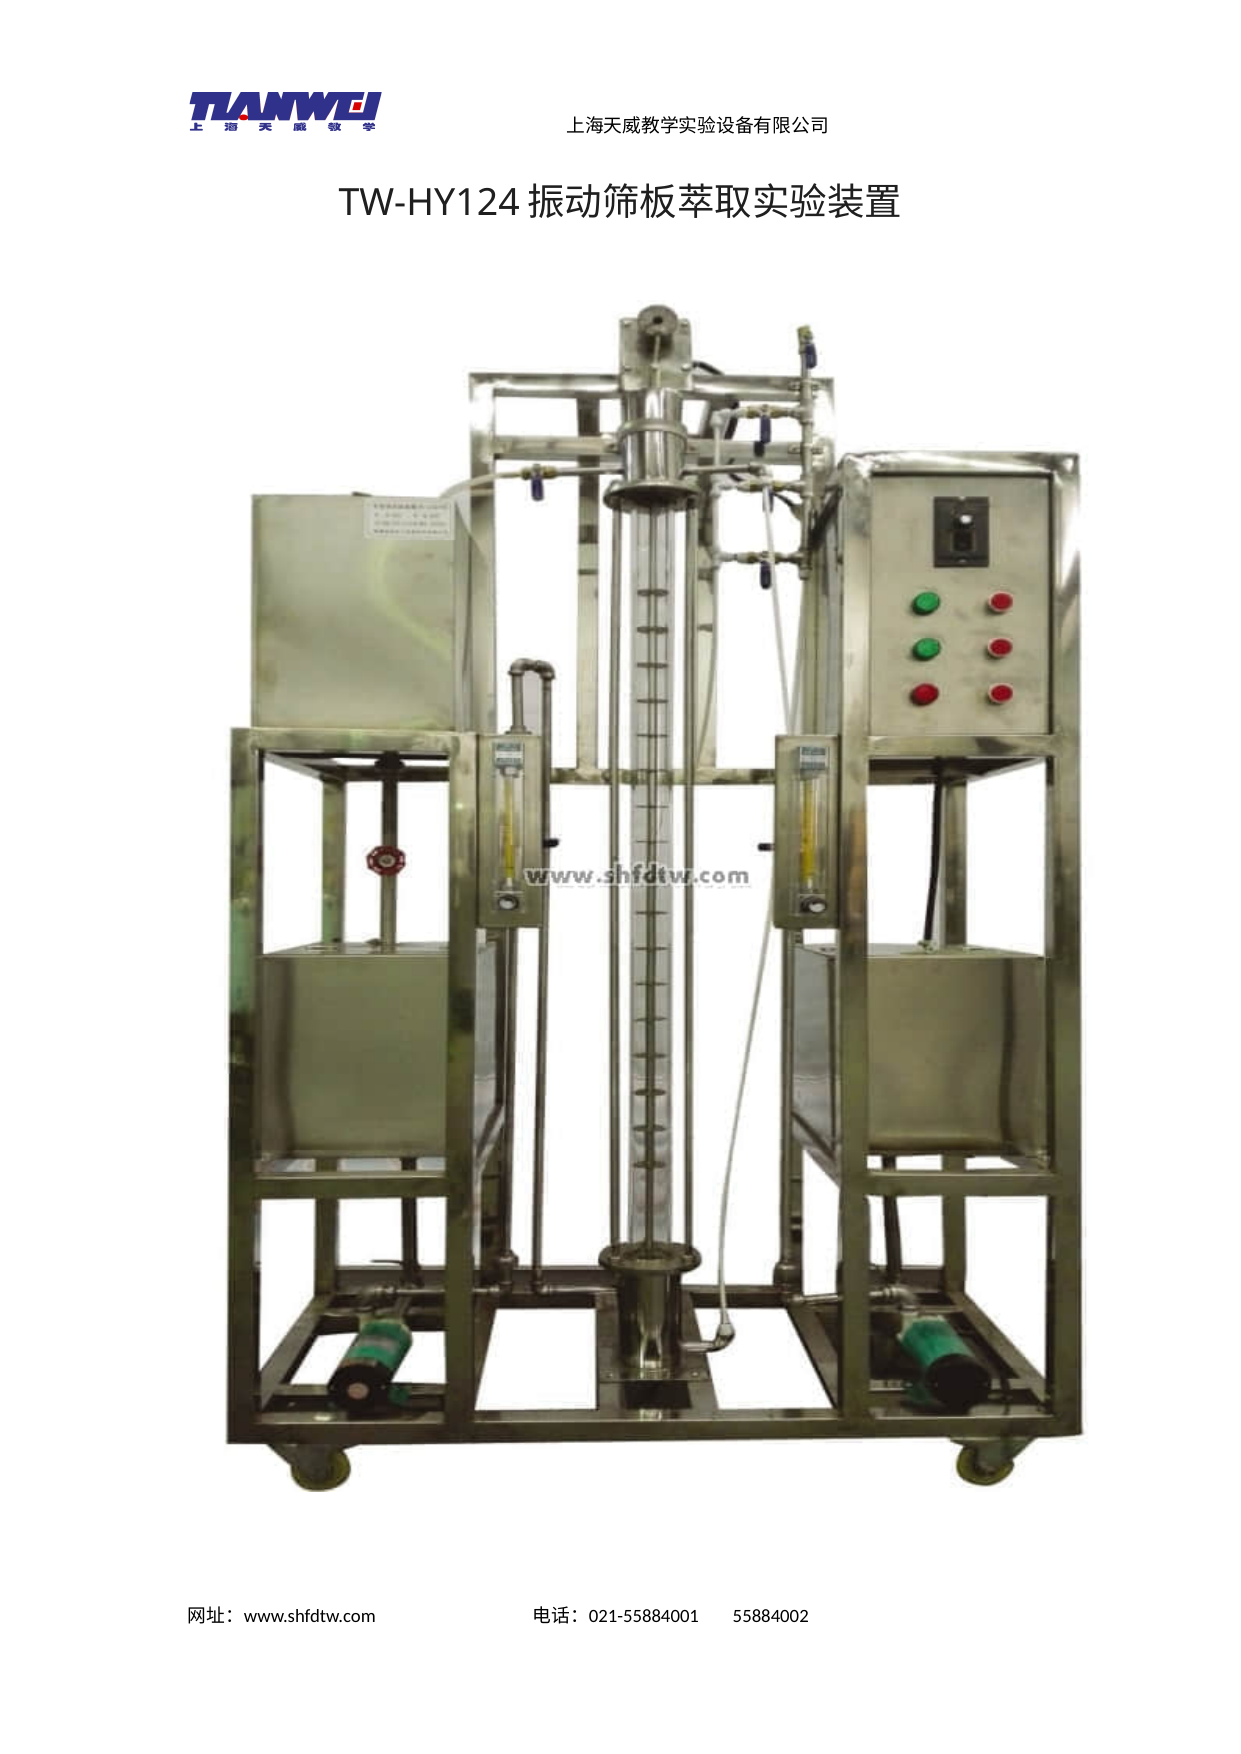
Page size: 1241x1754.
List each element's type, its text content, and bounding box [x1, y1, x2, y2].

picture [187, 90, 385, 133]
picture [187, 257, 1096, 1492]
text TW-HY124振动筛板萃取实验装置 [187, 167, 1053, 232]
